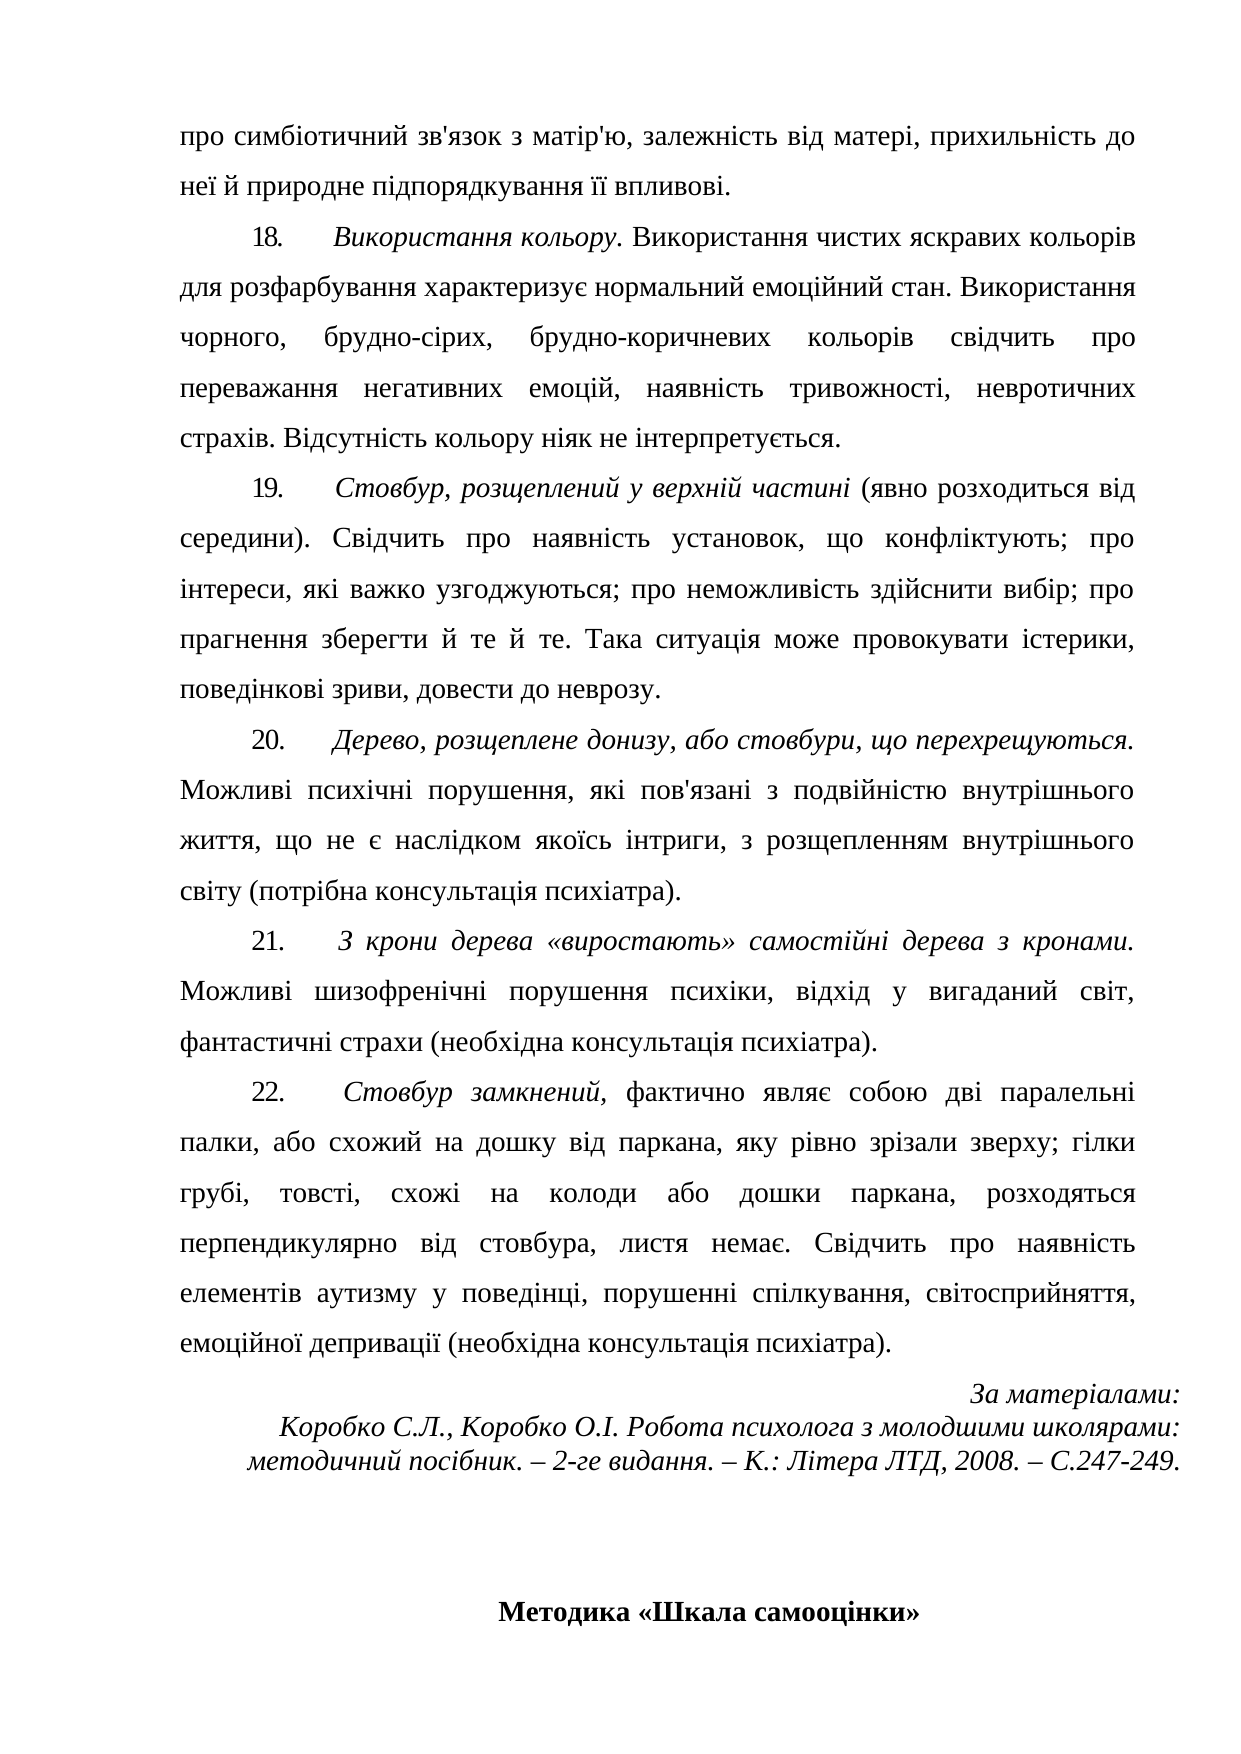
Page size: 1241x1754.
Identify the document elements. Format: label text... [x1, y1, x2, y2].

list Дерево, розщеплене донизу, або стовбури, що перехрещуються. Можливі психічні порушення, які пов'язані з подвійністю внутрішнього життя, що не є наслідком якоїсь інтриги, з розщепленням внутрішнього світу (потрібна консультація психіатра). [179, 722, 1135, 906]
list З крони дерева «виростають» самостійні дерева з кронами. Можливі шизофренічні порушення психіки, відхід у вигаданий світ, фантастичні страхи (необхідна консультація психіатра). [179, 923, 1135, 1057]
text Коробко С.Л., Коробко О.І. Робота психолога з молодшими школярами: методичний посібник. – 2-ге видання. – К.: Літера ЛТД, 2008. – С.247-249. [177, 1409, 1181, 1477]
list Стовбур, розщеплений у верхній частині (явно розходиться від середини). Свідчить про наявність установок, що конфліктують; про інтереси, які важко узгоджуються; про неможливість здійснити вибір; про прагнення зберегти й те й те. Така ситуація може провокувати істерики, поведінкові зриви, довести до неврозу. [179, 470, 1135, 705]
list Використання кольору. Використання чистих яскравих кольорів для розфарбування характеризує нормальний емоційний стан. Використання чорного, брудно-сірих, брудно-коричневих кольорів свідчить про переважання негативних емоцій, наявність тривожності, невротичних страхів. Відсутність кольору ніяк не інтерпретується. [179, 219, 1136, 453]
text За матеріалами: [177, 1376, 1181, 1409]
list Стовбур замкнений, фактично являє собою дві паралельні палки, або схожий на дошку від паркана, яку рівно зрізали зверху; гілки грубі, товсті, схожі на колоди або дошки паркана, розходяться перпендикулярно від стовбура, листя немає. Свідчить про наявність елементів аутизму у поведінці, порушенні спілкування, світосприйняття, емоційної депривації (необхідна консультація психіатра). [179, 1074, 1136, 1359]
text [179, 118, 1136, 202]
text Методика «Шкала самооцінки» [252, 1594, 1137, 1627]
